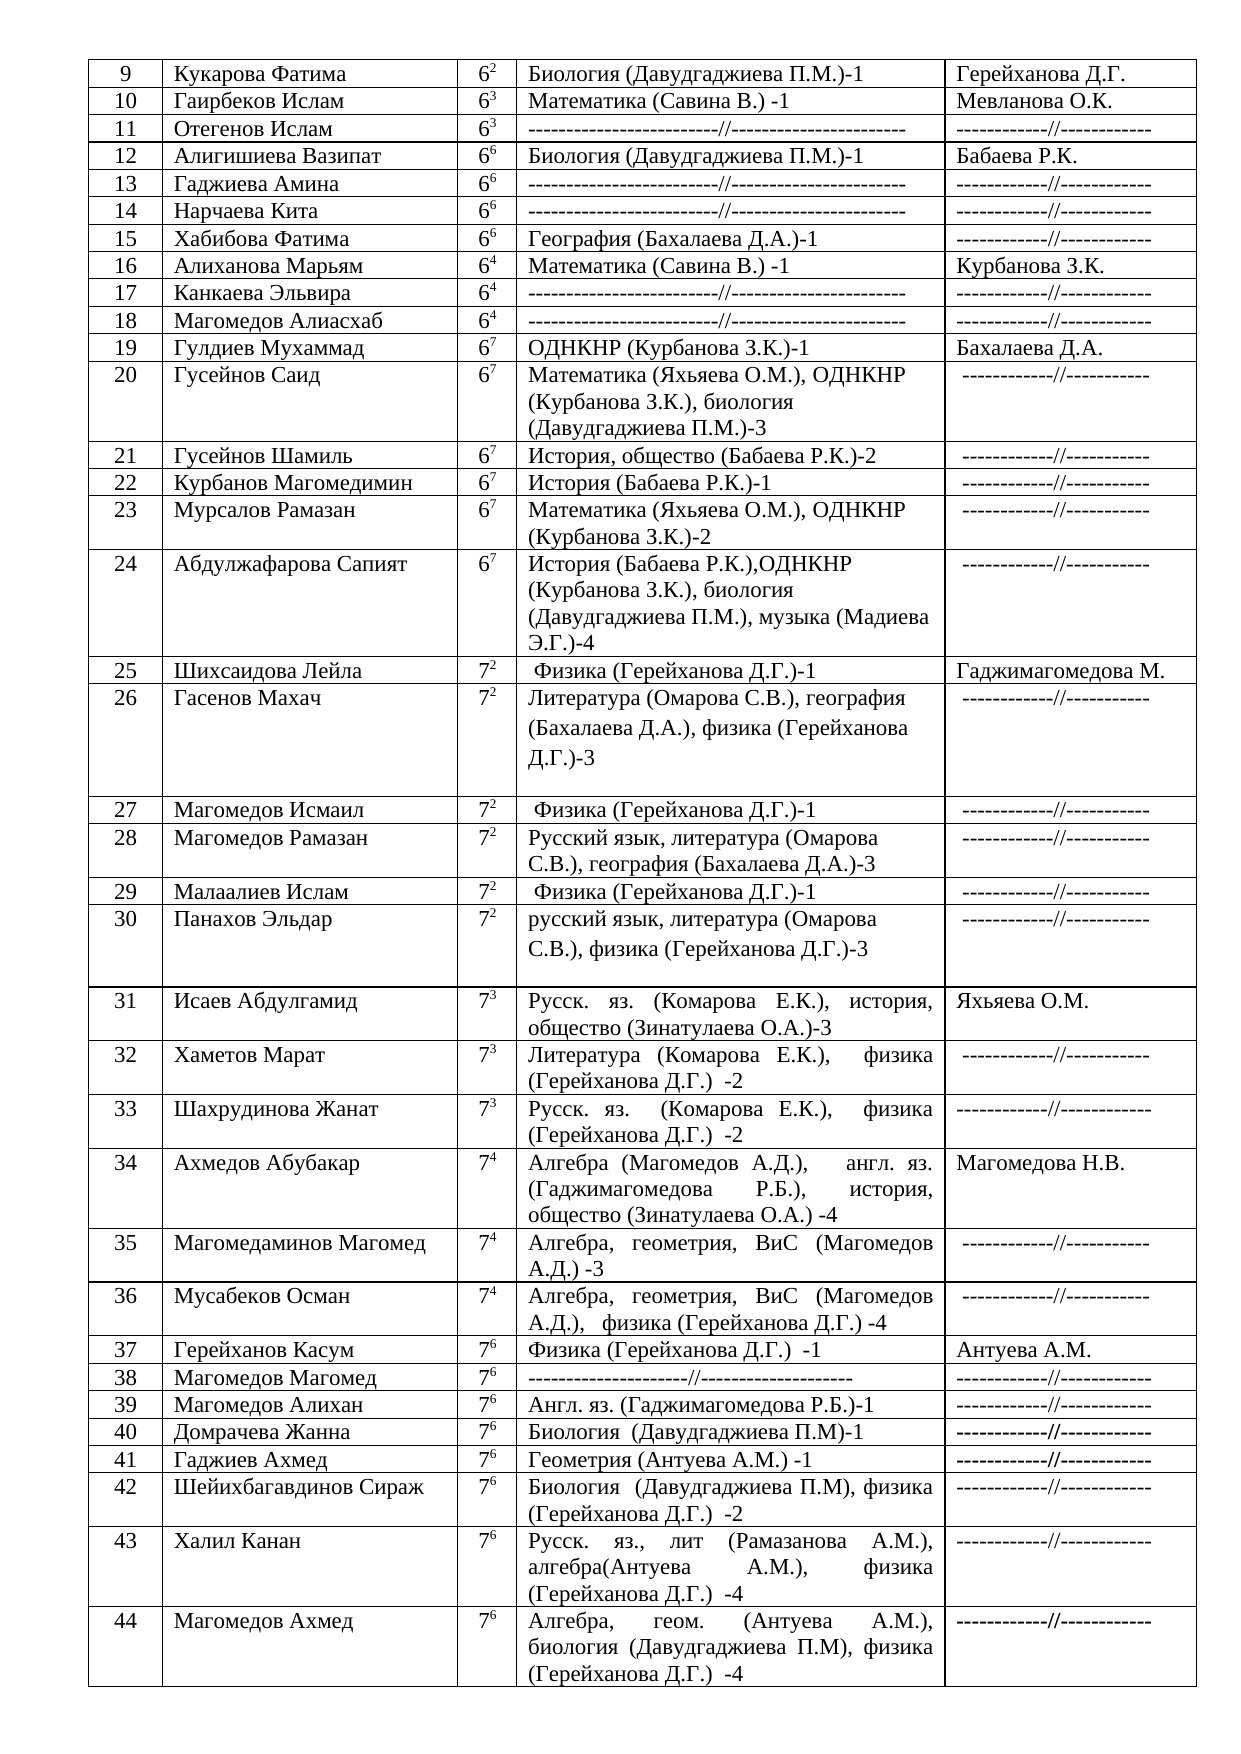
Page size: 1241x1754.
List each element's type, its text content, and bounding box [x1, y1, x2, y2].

table_cell 10 [89, 88, 162, 114]
table_cell Герейханов Касум [163, 1336, 457, 1363]
table_cell ------------//------------ [946, 307, 1196, 333]
table_cell 76 [458, 1473, 516, 1526]
table_cell 73 [458, 988, 516, 1040]
table_cell 15 [89, 225, 162, 251]
table_cell Англ. яз. (Гаджимагомедова Р.Б.)-1 [517, 1391, 944, 1417]
table_cell 74 [458, 1229, 516, 1281]
table_cell Русск. яз., лит (Рамазанова А.М.), алгебра(Антуева А.М.), физика (Герейханова Д.Г.) -4 [517, 1527, 944, 1606]
table_cell Хаметов Марат [163, 1041, 457, 1094]
table_cell 76 [458, 1607, 516, 1686]
table_cell 42 [89, 1473, 162, 1526]
table_cell 23 [89, 496, 162, 549]
table_cell 76 [458, 1527, 516, 1606]
table_cell 74 [458, 1283, 516, 1335]
table_cell ------------//----------- [946, 496, 1196, 549]
table_cell 27 [89, 797, 162, 823]
table_cell Магомедов Исмаил [163, 797, 457, 823]
table_cell Мевланова О.К. [946, 88, 1196, 114]
table_cell -------------------------//----------------------- [517, 279, 944, 306]
table_cell Мурсалов Рамазан [163, 496, 457, 549]
table_cell 74 [458, 1149, 516, 1228]
table_cell 72 [458, 905, 516, 986]
table_cell История (Бабаева Р.К.)-1 [517, 469, 944, 495]
table_cell Алиханова Марьям [163, 252, 457, 278]
table_cell 64 [458, 279, 516, 306]
table_cell 30 [89, 905, 162, 986]
table_cell Шихсаидова Лейла [163, 657, 457, 683]
table_cell Алгебра, геом. (Антуева А.М.), биология (Давудгаджиева П.М), физика (Герейханова Д.Г.) -4 [517, 1607, 944, 1686]
table_cell 35 [89, 1229, 162, 1281]
table_cell Домрачева Жанна [163, 1419, 457, 1445]
table_cell Гаджиев Ахмед [163, 1446, 457, 1472]
table_cell Физика (Герейханова Д.Г.) -1 [517, 1336, 944, 1363]
table_cell Магомедова Н.В. [946, 1149, 1196, 1228]
table_cell 38 [89, 1364, 162, 1390]
table_cell 67 [458, 442, 516, 468]
table_cell ------------//------------ [946, 1473, 1196, 1526]
table_cell 18 [89, 307, 162, 333]
table_cell 43 [89, 1527, 162, 1606]
table_cell Биология (Давудгаджиева П.М)-1 [517, 1419, 944, 1445]
table_cell ------------//------------ [946, 1095, 1196, 1148]
table_cell География (Бахалаева Д.А.)-1 [517, 225, 944, 251]
table_cell Гаирбеков Ислам [163, 88, 457, 114]
table_cell Физика (Герейханова Д.Г.)-1 [517, 797, 944, 823]
table_cell 37 [89, 1336, 162, 1363]
table_cell 67 [458, 362, 516, 441]
table_cell ------------//----------- [946, 1041, 1196, 1094]
table_cell 44 [89, 1607, 162, 1686]
table_cell Канкаева Эльвира [163, 279, 457, 306]
table_cell -------------------------//----------------------- [517, 115, 944, 141]
table_cell Математика (Савина В.) -1 [517, 252, 944, 278]
table_cell 66 [458, 225, 516, 251]
table_cell 66 [458, 170, 516, 196]
table_cell 63 [458, 88, 516, 114]
table_cell ------------//----------- [946, 1229, 1196, 1281]
table_cell Математика (Савина В.) -1 [517, 88, 944, 114]
table_cell ------------//------------ [946, 1391, 1196, 1417]
table_cell 40 [89, 1419, 162, 1445]
table_cell Шейихбагавдинов Сираж [163, 1473, 457, 1526]
table_cell 36 [89, 1283, 162, 1335]
table_cell -------------------------//----------------------- [517, 197, 944, 223]
table_cell Исаев Абдулгамид [163, 988, 457, 1040]
table_cell -------------------------//----------------------- [517, 307, 944, 333]
table_cell 29 [89, 878, 162, 904]
table_cell Малаалиев Ислам [163, 878, 457, 904]
table_cell 66 [458, 143, 516, 169]
table_cell Биология (Давудгаджиева П.М.)-1 [517, 60, 944, 87]
table_cell История (Бабаева Р.К.),ОДНКНР (Курбанова З.К.), биология (Давудгаджиева П.М.), музыка (Мадиева Э.Г.)-4 [517, 550, 944, 656]
table_cell Магомедов Магомед [163, 1364, 457, 1390]
table_cell 63 [458, 115, 516, 141]
table_cell ------------//------------ [946, 279, 1196, 306]
table_cell 64 [458, 307, 516, 333]
table_cell ------------//------------ [946, 225, 1196, 251]
table_cell 76 [458, 1446, 516, 1472]
table_cell 33 [89, 1095, 162, 1148]
table_cell Математика (Яхьяева О.М.), ОДНКНР (Курбанова З.К.), биология (Давудгаджиева П.М.)-3 [517, 362, 944, 441]
table_cell Магомедов Алихан [163, 1391, 457, 1417]
table_cell 39 [89, 1391, 162, 1417]
table_cell 76 [458, 1336, 516, 1363]
table_cell Кукарова Фатима [163, 60, 457, 87]
table_cell Яхьяева О.М. [946, 988, 1196, 1040]
table_cell 34 [89, 1149, 162, 1228]
table_cell Магомедов Ахмед [163, 1607, 457, 1686]
table_cell 73 [458, 1095, 516, 1148]
table_cell История, общество (Бабаева Р.К.)-2 [517, 442, 944, 468]
table_cell ------------//----------- [946, 684, 1196, 796]
table_cell русский язык, литература (Омарова С.В.), физика (Герейханова Д.Г.)-3 [517, 905, 944, 986]
table_cell 62 [458, 60, 516, 87]
table_cell 14 [89, 197, 162, 223]
table_cell 12 [89, 143, 162, 169]
table_cell 31 [89, 988, 162, 1040]
table_cell ------------//------------ [946, 1364, 1196, 1390]
table_cell 66 [458, 197, 516, 223]
table_cell 20 [89, 362, 162, 441]
table_cell ---------------------//-------------------- [517, 1364, 944, 1390]
table_cell Ахмедов Абубакар [163, 1149, 457, 1228]
table_cell Магомедаминов Магомед [163, 1229, 457, 1281]
table_cell ------------//------------ [946, 170, 1196, 196]
table_cell Панахов Эльдар [163, 905, 457, 986]
table_cell ------------//----------- [946, 442, 1196, 468]
table_cell Нарчаева Кита [163, 197, 457, 223]
table_cell ------------//----------- [946, 469, 1196, 495]
table_cell ------------//----------- [946, 824, 1196, 877]
table_cell ------------//------------ [946, 1419, 1196, 1445]
table_cell Гусейнов Саид [163, 362, 457, 441]
table_cell Герейханова Д.Г. [946, 60, 1196, 87]
table_cell 11 [89, 115, 162, 141]
table_cell ------------//------------ [946, 115, 1196, 141]
table_cell 28 [89, 824, 162, 877]
table_cell Гусейнов Шамиль [163, 442, 457, 468]
table_cell 24 [89, 550, 162, 656]
table_cell Алгебра, геометрия, ВиС (Магомедов А.Д.), физика (Герейханова Д.Г.) -4 [517, 1283, 944, 1335]
table_cell 9 [89, 60, 162, 87]
table_cell 17 [89, 279, 162, 306]
table_cell Мусабеков Осман [163, 1283, 457, 1335]
table_cell ------------//------------ [946, 1527, 1196, 1606]
table_cell 26 [89, 684, 162, 796]
table_cell 76 [458, 1364, 516, 1390]
table_cell ------------//----------- [946, 1283, 1196, 1335]
table_cell ------------//----------- [946, 550, 1196, 656]
table_cell 21 [89, 442, 162, 468]
table_cell ------------//----------- [946, 905, 1196, 986]
table_cell Литература (Омарова С.В.), география (Бахалаева Д.А.), физика (Герейханова Д.Г.)-3 [517, 684, 944, 796]
table_cell ------------//----------- [946, 797, 1196, 823]
table_cell ОДНКНР (Курбанова З.К.)-1 [517, 334, 944, 361]
table_cell Гаджимагомедова М. [946, 657, 1196, 683]
table_cell Физика (Герейханова Д.Г.)-1 [517, 657, 944, 683]
table_cell -------------------------//----------------------- [517, 170, 944, 196]
table_cell Литература (Комарова Е.К.), физика (Герейханова Д.Г.) -2 [517, 1041, 944, 1094]
table_cell 72 [458, 797, 516, 823]
table_cell 76 [458, 1419, 516, 1445]
table_cell 72 [458, 878, 516, 904]
table_cell Магомедов Рамазан [163, 824, 457, 877]
table_cell Антуева А.М. [946, 1336, 1196, 1363]
table_cell 72 [458, 684, 516, 796]
table_cell Курбанова З.К. [946, 252, 1196, 278]
table_cell 67 [458, 496, 516, 549]
table_cell ------------//------------ [946, 197, 1196, 223]
table_cell 67 [458, 550, 516, 656]
table_cell ------------//----------- [946, 878, 1196, 904]
table_cell Алгебра (Магомедов А.Д.), англ. яз. (Гаджимагомедова Р.Б.), история, общество (Зинатулаева О.А.) -4 [517, 1149, 944, 1228]
table_cell Курбанов Магомедимин [163, 469, 457, 495]
table_cell 76 [458, 1391, 516, 1417]
table_cell Абдулжафарова Сапият [163, 550, 457, 656]
table_cell 64 [458, 252, 516, 278]
table_cell 32 [89, 1041, 162, 1094]
table_cell 41 [89, 1446, 162, 1472]
table_cell 67 [458, 469, 516, 495]
table_cell 25 [89, 657, 162, 683]
table_cell 19 [89, 334, 162, 361]
table_cell Физика (Герейханова Д.Г.)-1 [517, 878, 944, 904]
table_cell ------------//----------- [946, 362, 1196, 441]
table_cell 16 [89, 252, 162, 278]
table_cell Биология (Давудгаджиева П.М.)-1 [517, 143, 944, 169]
table_cell Гаджиева Амина [163, 170, 457, 196]
table_cell Алигишиева Вазипат [163, 143, 457, 169]
table_cell 13 [89, 170, 162, 196]
table_cell Русск. яз. (Комарова Е.К.), история, общество (Зинатулаева О.А.)-3 [517, 988, 944, 1040]
table_cell Математика (Яхьяева О.М.), ОДНКНР (Курбанова З.К.)-2 [517, 496, 944, 549]
table_cell 72 [458, 824, 516, 877]
table_cell 67 [458, 334, 516, 361]
table_cell 72 [458, 657, 516, 683]
table_cell Отегенов Ислам [163, 115, 457, 141]
table_cell Магомедов Алиасхаб [163, 307, 457, 333]
table_cell Халил Канан [163, 1527, 457, 1606]
table_cell Гасенов Махач [163, 684, 457, 796]
table_cell Хабибова Фатима [163, 225, 457, 251]
table_cell Шахрудинова Жанат [163, 1095, 457, 1148]
table_cell Алгебра, геометрия, ВиС (Магомедов А.Д.) -3 [517, 1229, 944, 1281]
table_cell Бахалаева Д.А. [946, 334, 1196, 361]
table_cell Гулдиев Мухаммад [163, 334, 457, 361]
table_cell Русск. яз. (Комарова Е.К.), физика (Герейханова Д.Г.) -2 [517, 1095, 944, 1148]
table_cell 73 [458, 1041, 516, 1094]
table_cell Геометрия (Антуева А.М.) -1 [517, 1446, 944, 1472]
table_cell ------------//------------ [946, 1446, 1196, 1472]
table_cell 22 [89, 469, 162, 495]
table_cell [946, 1607, 1196, 1686]
table_cell Бабаева Р.К. [946, 143, 1196, 169]
table_cell Русский язык, литература (Омарова С.В.), география (Бахалаева Д.А.)-3 [517, 824, 944, 877]
table_cell Биология (Давудгаджиева П.М), физика (Герейханова Д.Г.) -2 [517, 1473, 944, 1526]
